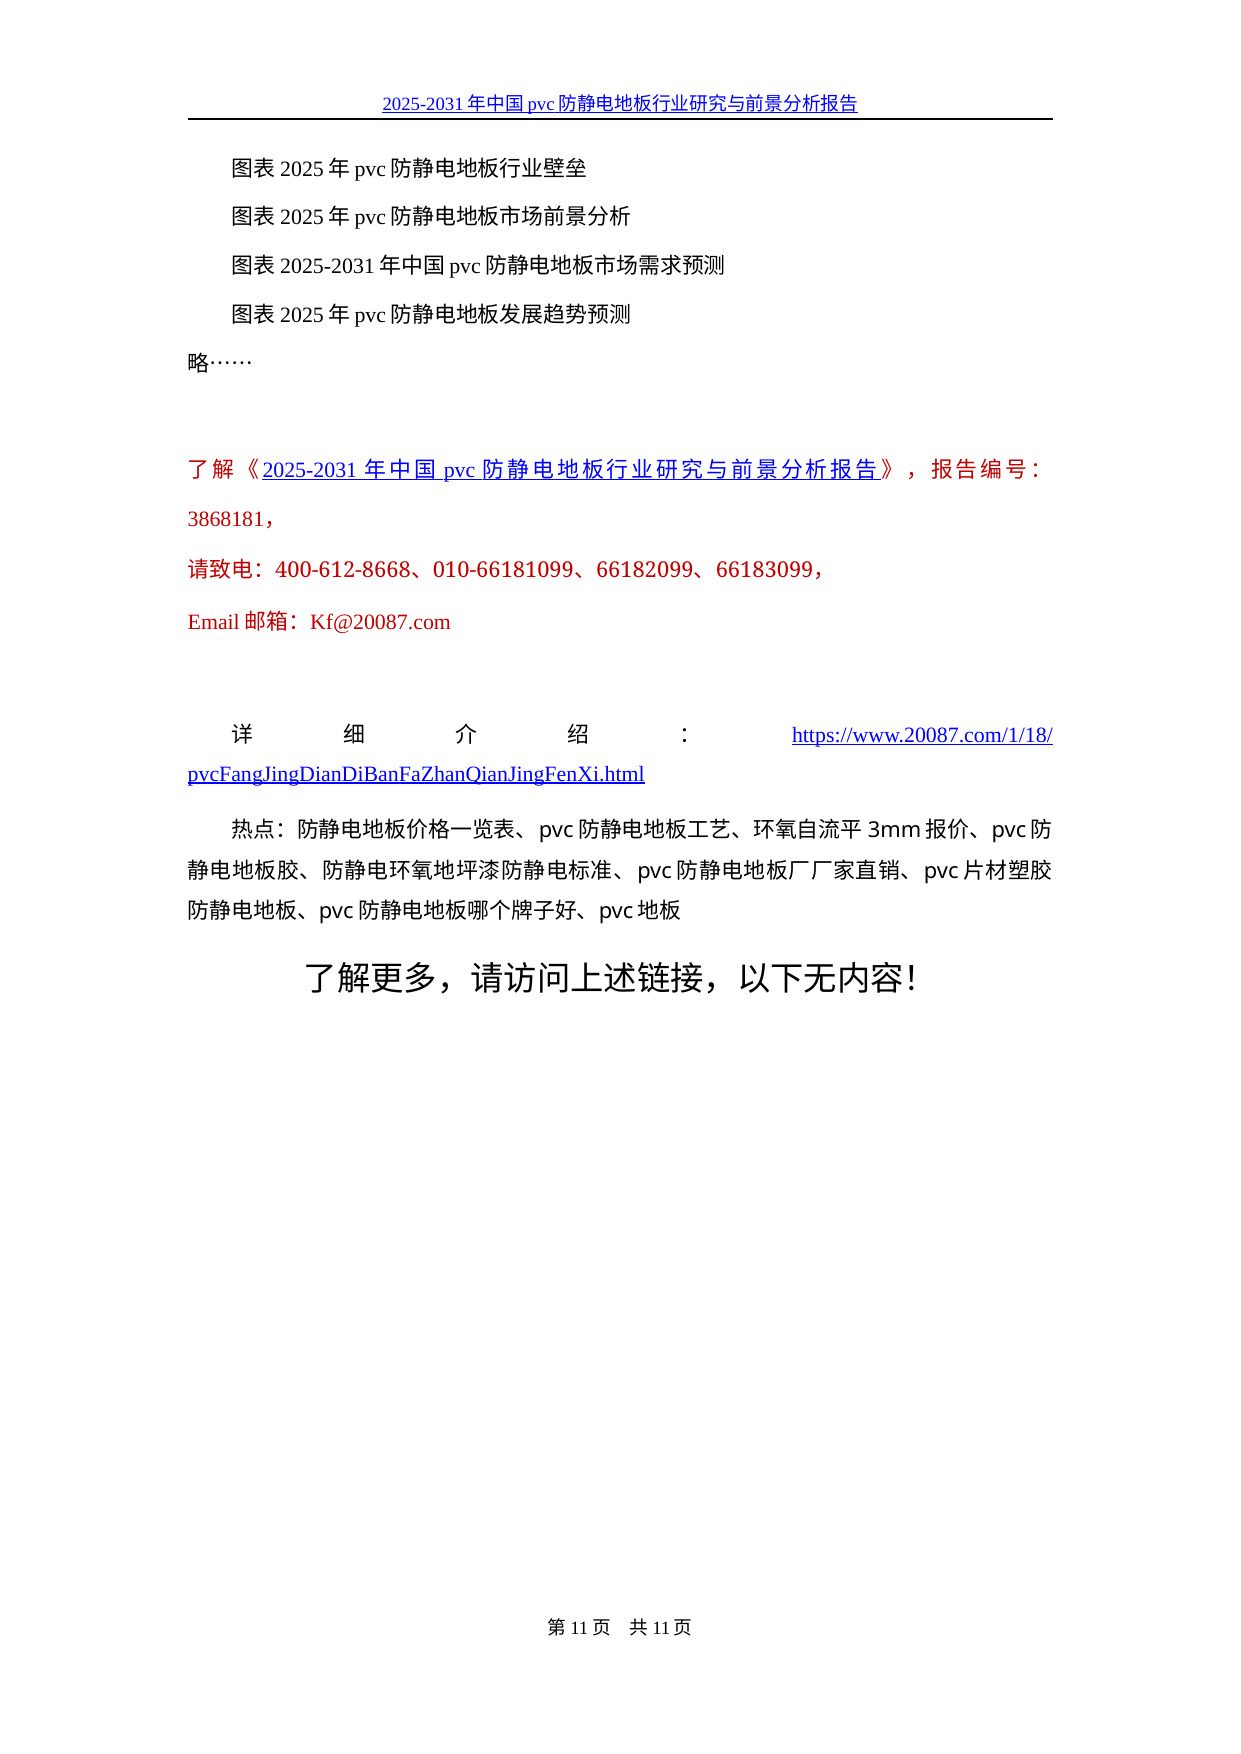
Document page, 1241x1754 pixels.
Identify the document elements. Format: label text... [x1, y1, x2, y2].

text 详细介绍：https://www.20087.com/1/18/pvcFangJingDianDiBanFaZhanQianJingFenXi.html [187, 716, 1053, 789]
text Email邮箱：Kf@20087.com [187, 603, 1053, 636]
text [187, 150, 1053, 378]
text 请致电：400-612-8668、010-66181099、66182099、66183099， [187, 552, 1053, 584]
text 了解《2025-2031年中国pvc防静电地板行业研究与前景分析报告》，报告编号：3868181， [187, 452, 1053, 533]
text 热点：防静电地板价格一览表、pvc防静电地板工艺、环氧自流平3mm报价、pvc防静电地板胶、防静电环氧地坪漆防静电标准、pvc防静电地板厂厂家直销、pvc片材塑胶防静电地板、pvc防静电地板哪个牌子好、pvc地板 [187, 812, 1053, 926]
title 了解更多，请访问上述链接，以下无内容！ [187, 943, 1053, 1008]
